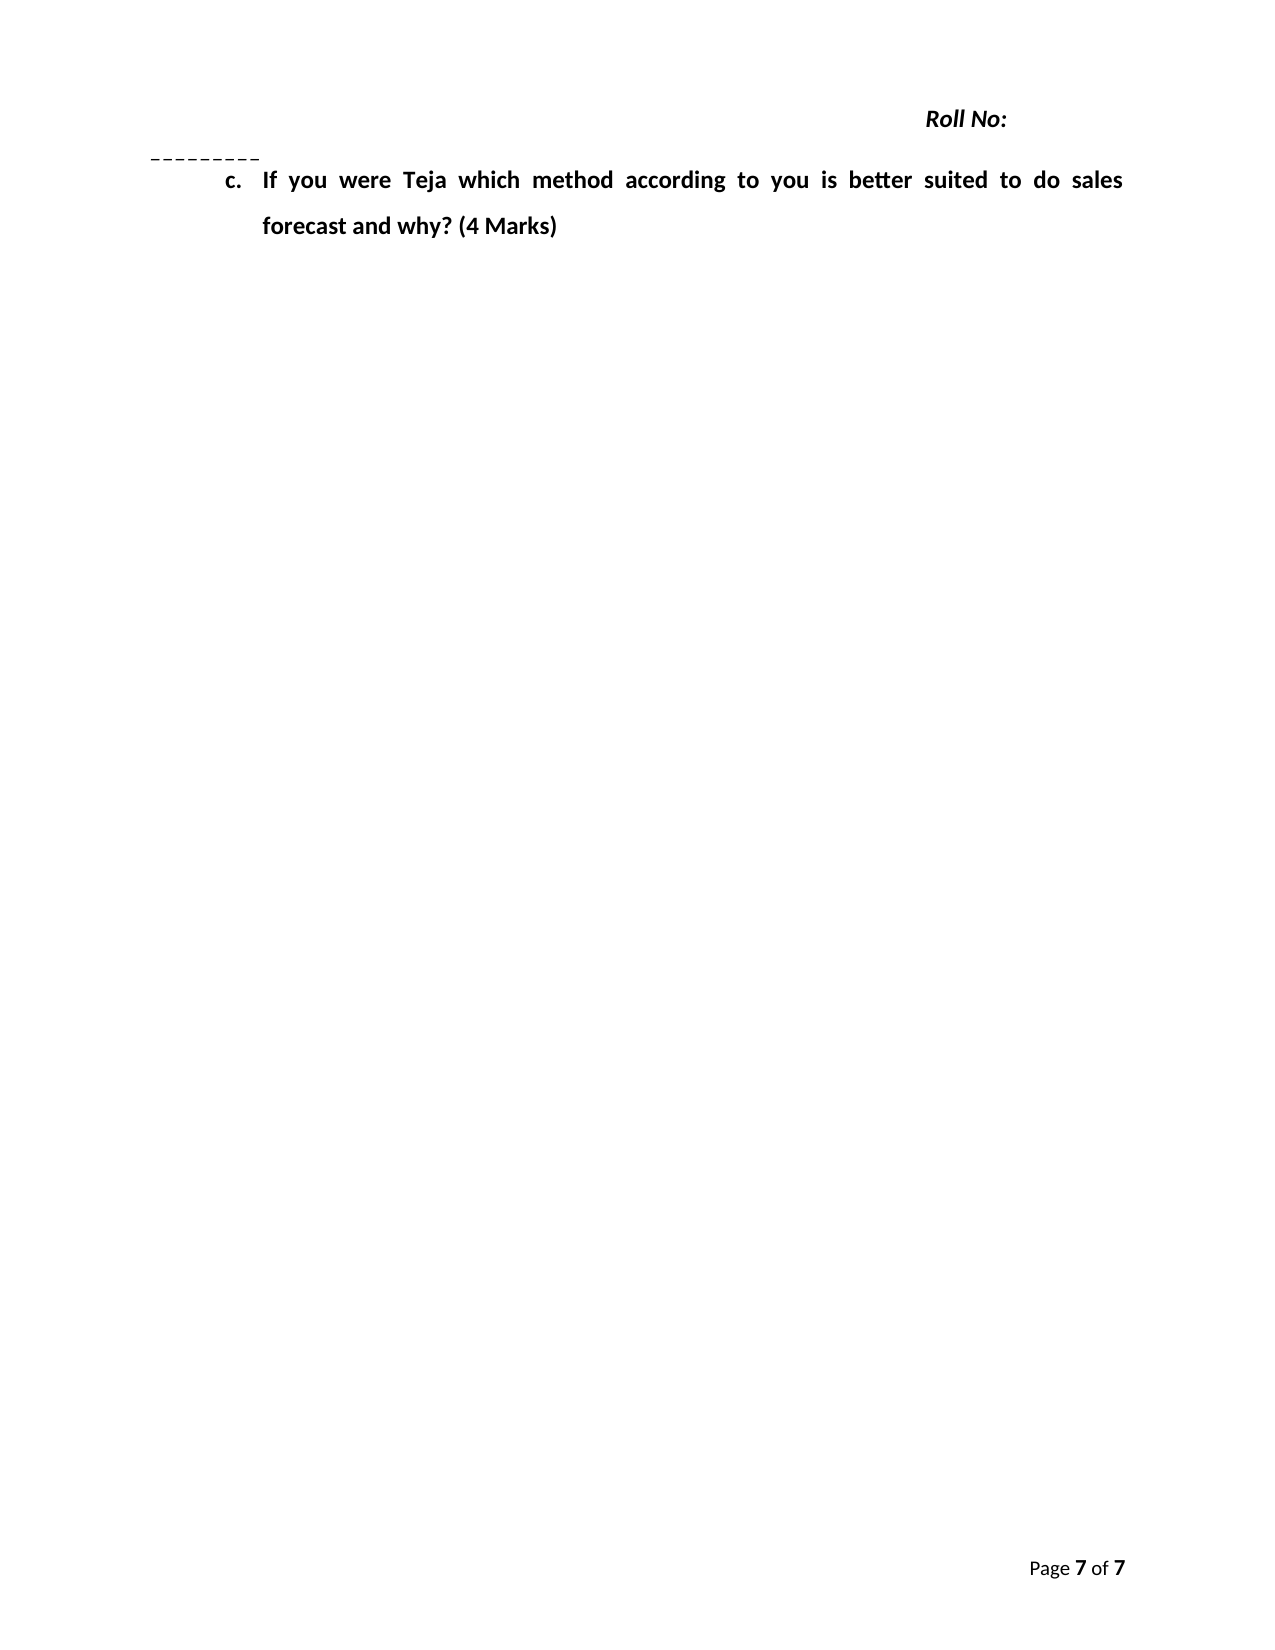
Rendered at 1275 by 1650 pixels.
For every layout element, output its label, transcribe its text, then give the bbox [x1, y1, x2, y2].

list If you were Teja which method according to you is better suited to do sales forecast and why? (4 Marks) [225, 164, 1125, 240]
